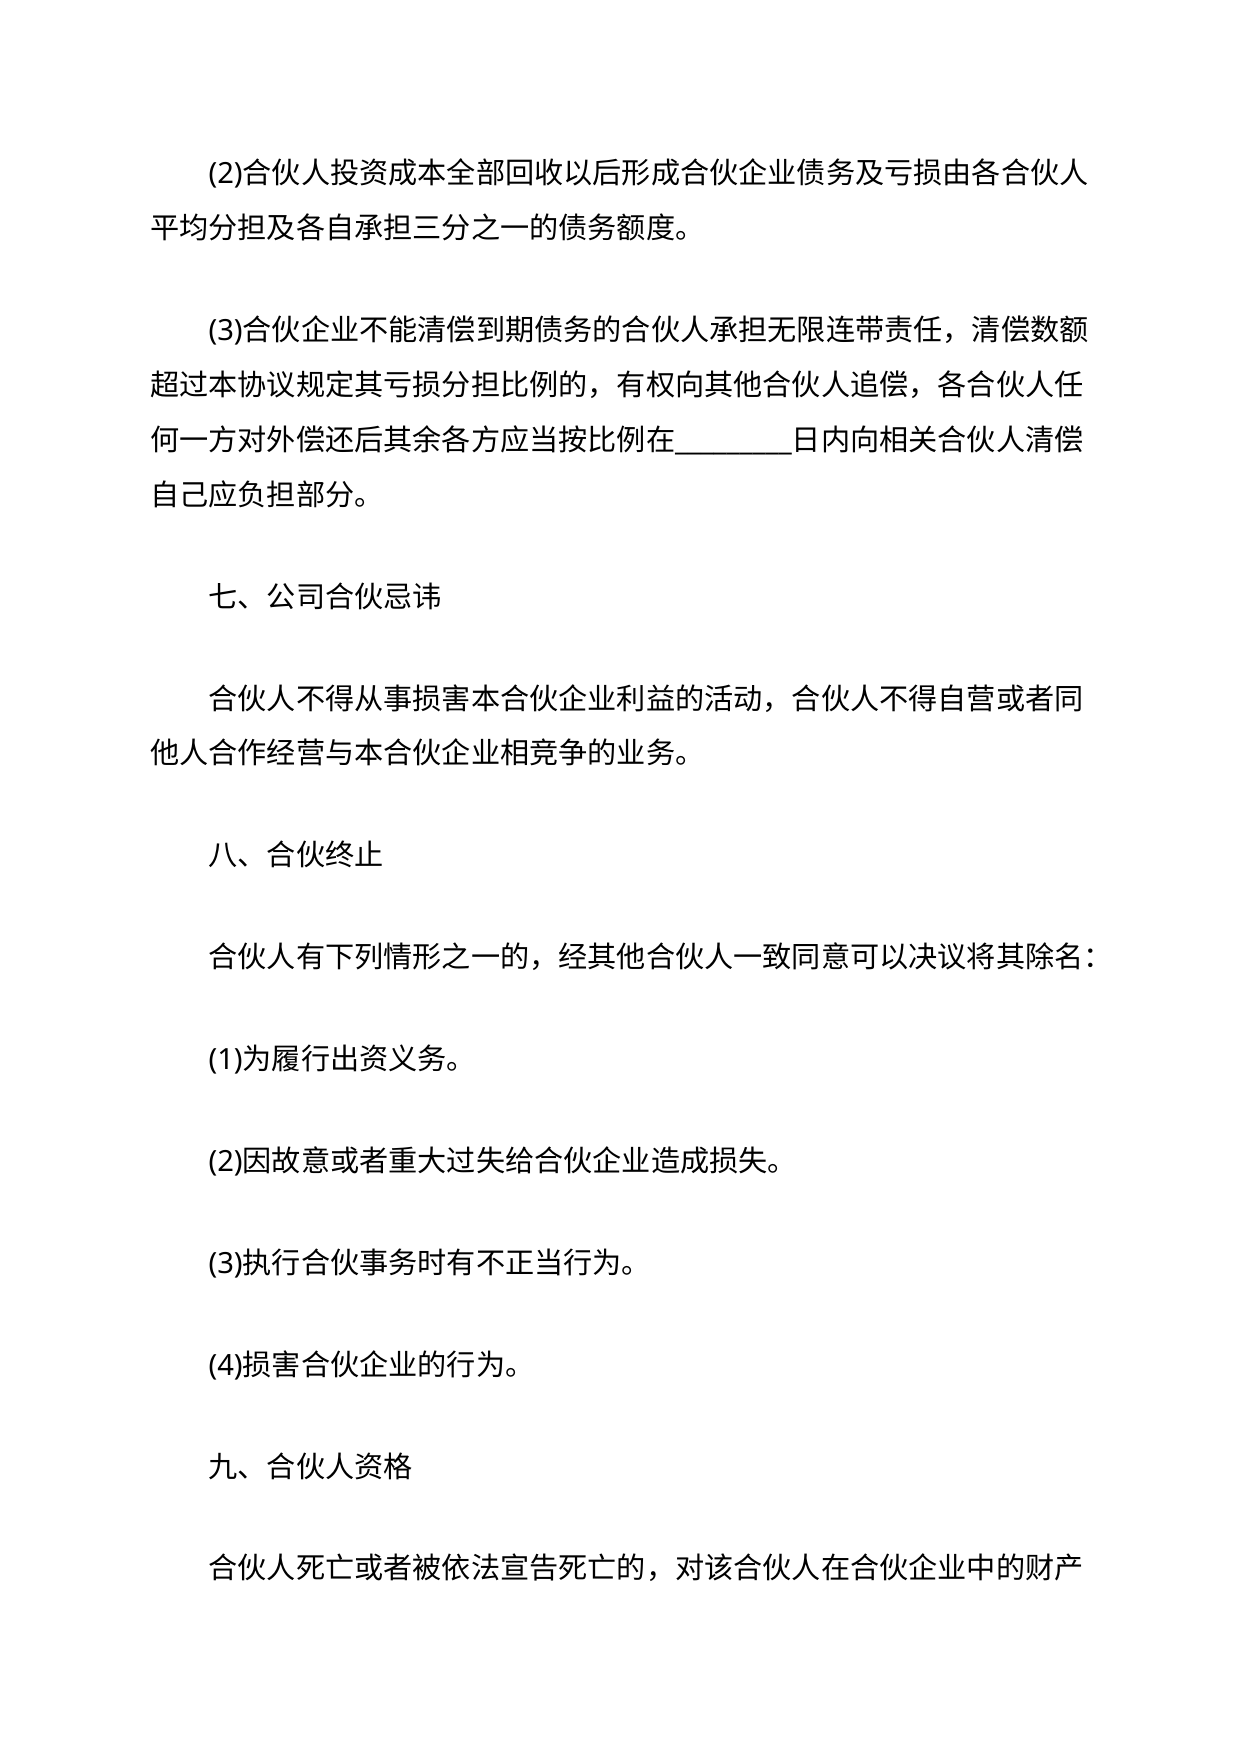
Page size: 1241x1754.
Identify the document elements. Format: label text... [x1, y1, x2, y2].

text (2)合伙人投资成本全部回收以后形成合伙企业债务及亏损由各合伙人平均分担及各自承担三分之一的债务额度。 [150, 150, 1090, 247]
text (3)执行合伙事务时有不正当行为。 [150, 1239, 1090, 1282]
text 八、合伙终止 [150, 832, 1090, 874]
text 九、合伙人资格 [150, 1443, 1090, 1486]
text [150, 1545, 1090, 1587]
text (3)合伙企业不能清偿到期债务的合伙人承担无限连带责任，清偿数额超过本协议规定其亏损分担比例的，有权向其他合伙人追偿，各合伙人任何一方对外偿还后其余各方应当按比例在_________日内向相关合伙人清偿自己应负担部分。 [150, 307, 1090, 514]
text (4)损害合伙企业的行为。 [150, 1341, 1090, 1384]
text 合伙人不得从事损害本合伙企业利益的活动，合伙人不得自营或者同他人合作经营与本合伙企业相竞争的业务。 [150, 675, 1090, 772]
text 合伙人有下列情形之一的，经其他合伙人一致同意可以决议将其除名： [150, 934, 1090, 976]
text 七、公司合伙忌讳 [150, 573, 1090, 616]
text (1)为履行出资义务。 [150, 1035, 1090, 1078]
text (2)因故意或者重大过失给合伙企业造成损失。 [150, 1137, 1090, 1180]
